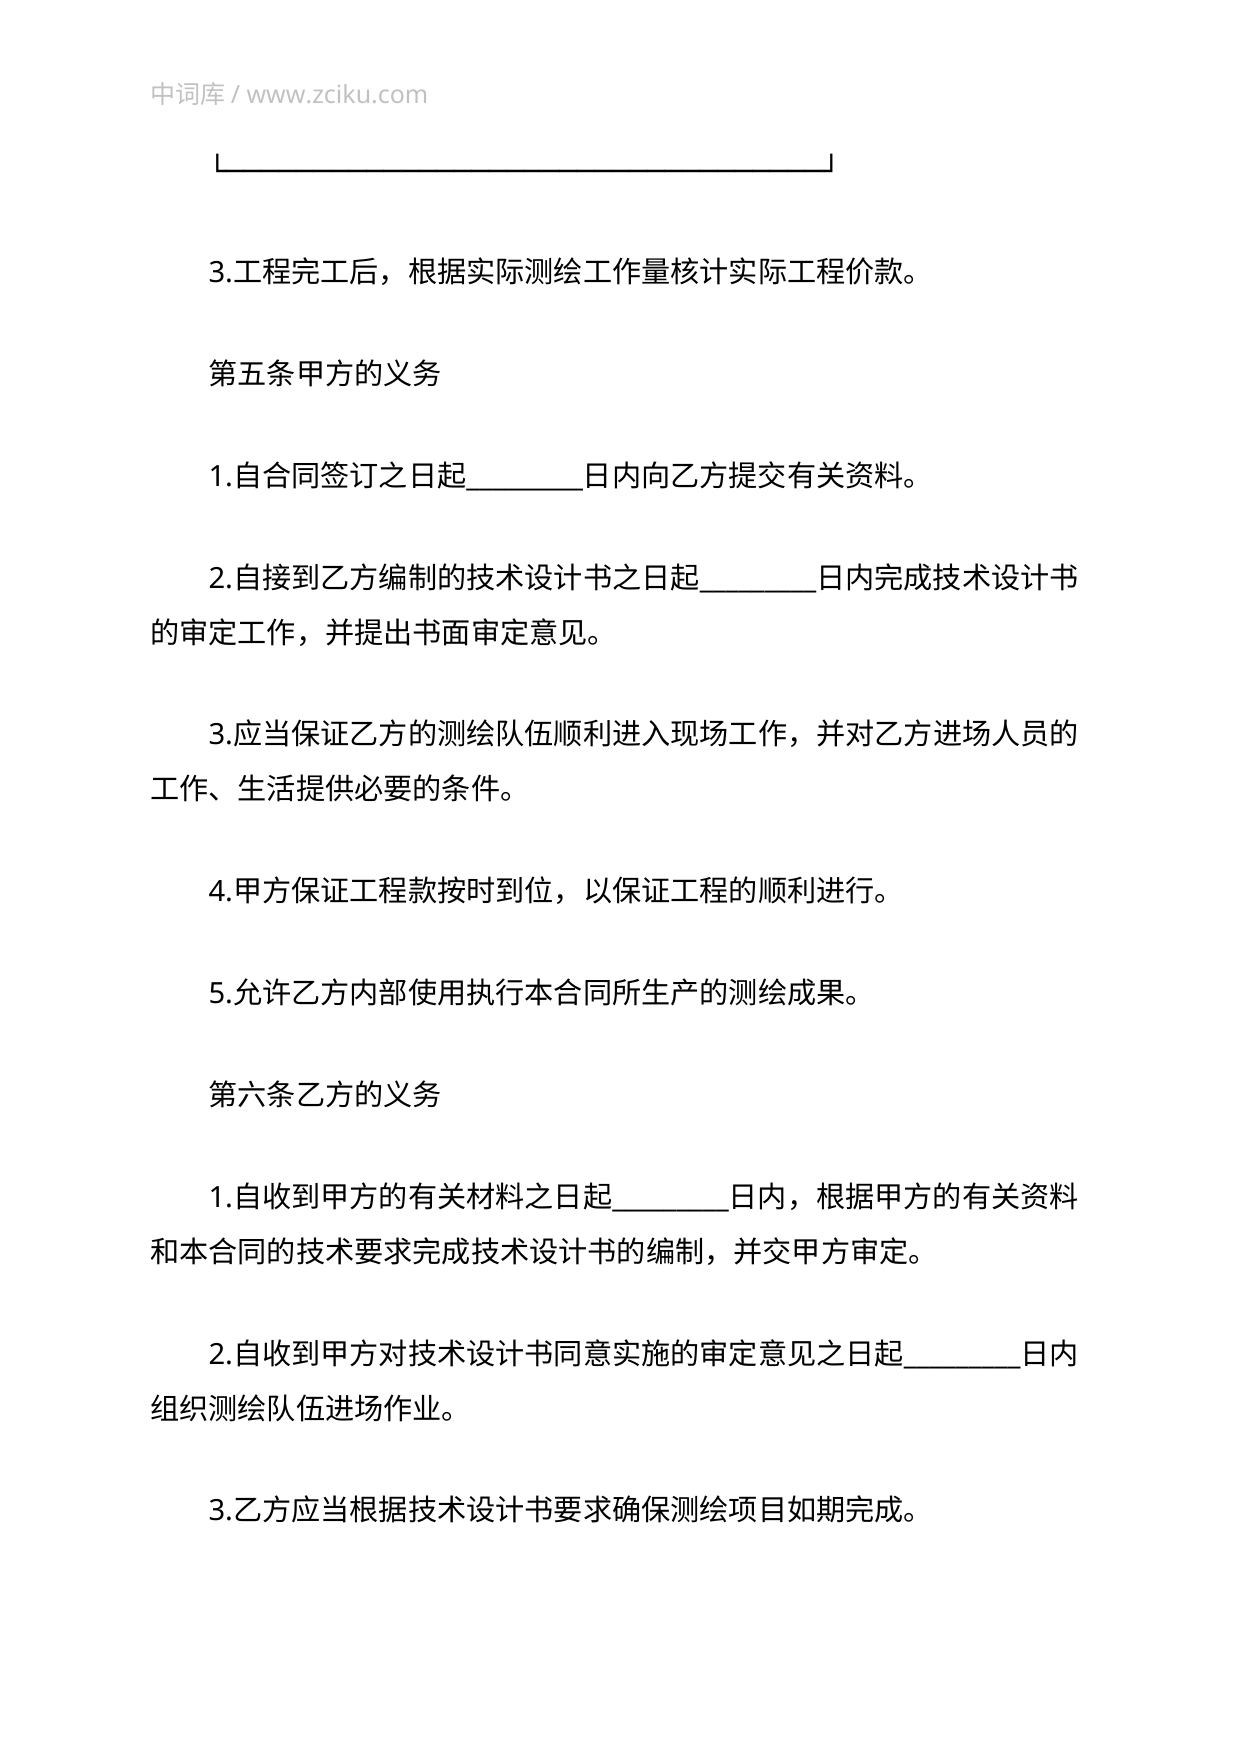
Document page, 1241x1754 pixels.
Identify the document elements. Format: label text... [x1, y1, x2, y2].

text └──────────────────────────────────┘ [150, 150, 1090, 190]
text 2.自收到甲方对技术设计书同意实施的审定意见之日起_________日内组织测绘队伍进场作业。 [150, 1330, 1090, 1427]
text 1.自收到甲方的有关材料之日起_________日内，根据甲方的有关资料和本合同的技术要求完成技术设计书的编制，并交甲方审定。 [150, 1173, 1090, 1271]
text 3.工程完工后，根据实际测绘工作量核计实际工程价款。 [150, 248, 1090, 291]
text 4.甲方保证工程款按时到位，以保证工程的顺利进行。 [150, 868, 1090, 910]
text 5.允许乙方内部使用执行本合同所生产的测绘成果。 [150, 970, 1090, 1012]
text 3.乙方应当根据技术设计书要求确保测绘项目如期完成。 [150, 1487, 1090, 1529]
text 第六条乙方的义务 [150, 1072, 1090, 1114]
text 2.自接到乙方编制的技术设计书之日起_________日内完成技术设计书的审定工作，并提出书面审定意见。 [150, 554, 1090, 651]
text 1.自合同签订之日起_________日内向乙方提交有关资料。 [150, 452, 1090, 494]
text 第五条甲方的义务 [150, 350, 1090, 393]
text 3.应当保证乙方的测绘队伍顺利进入现场工作，并对乙方进场人员的工作、生活提供必要的条件。 [150, 711, 1090, 808]
